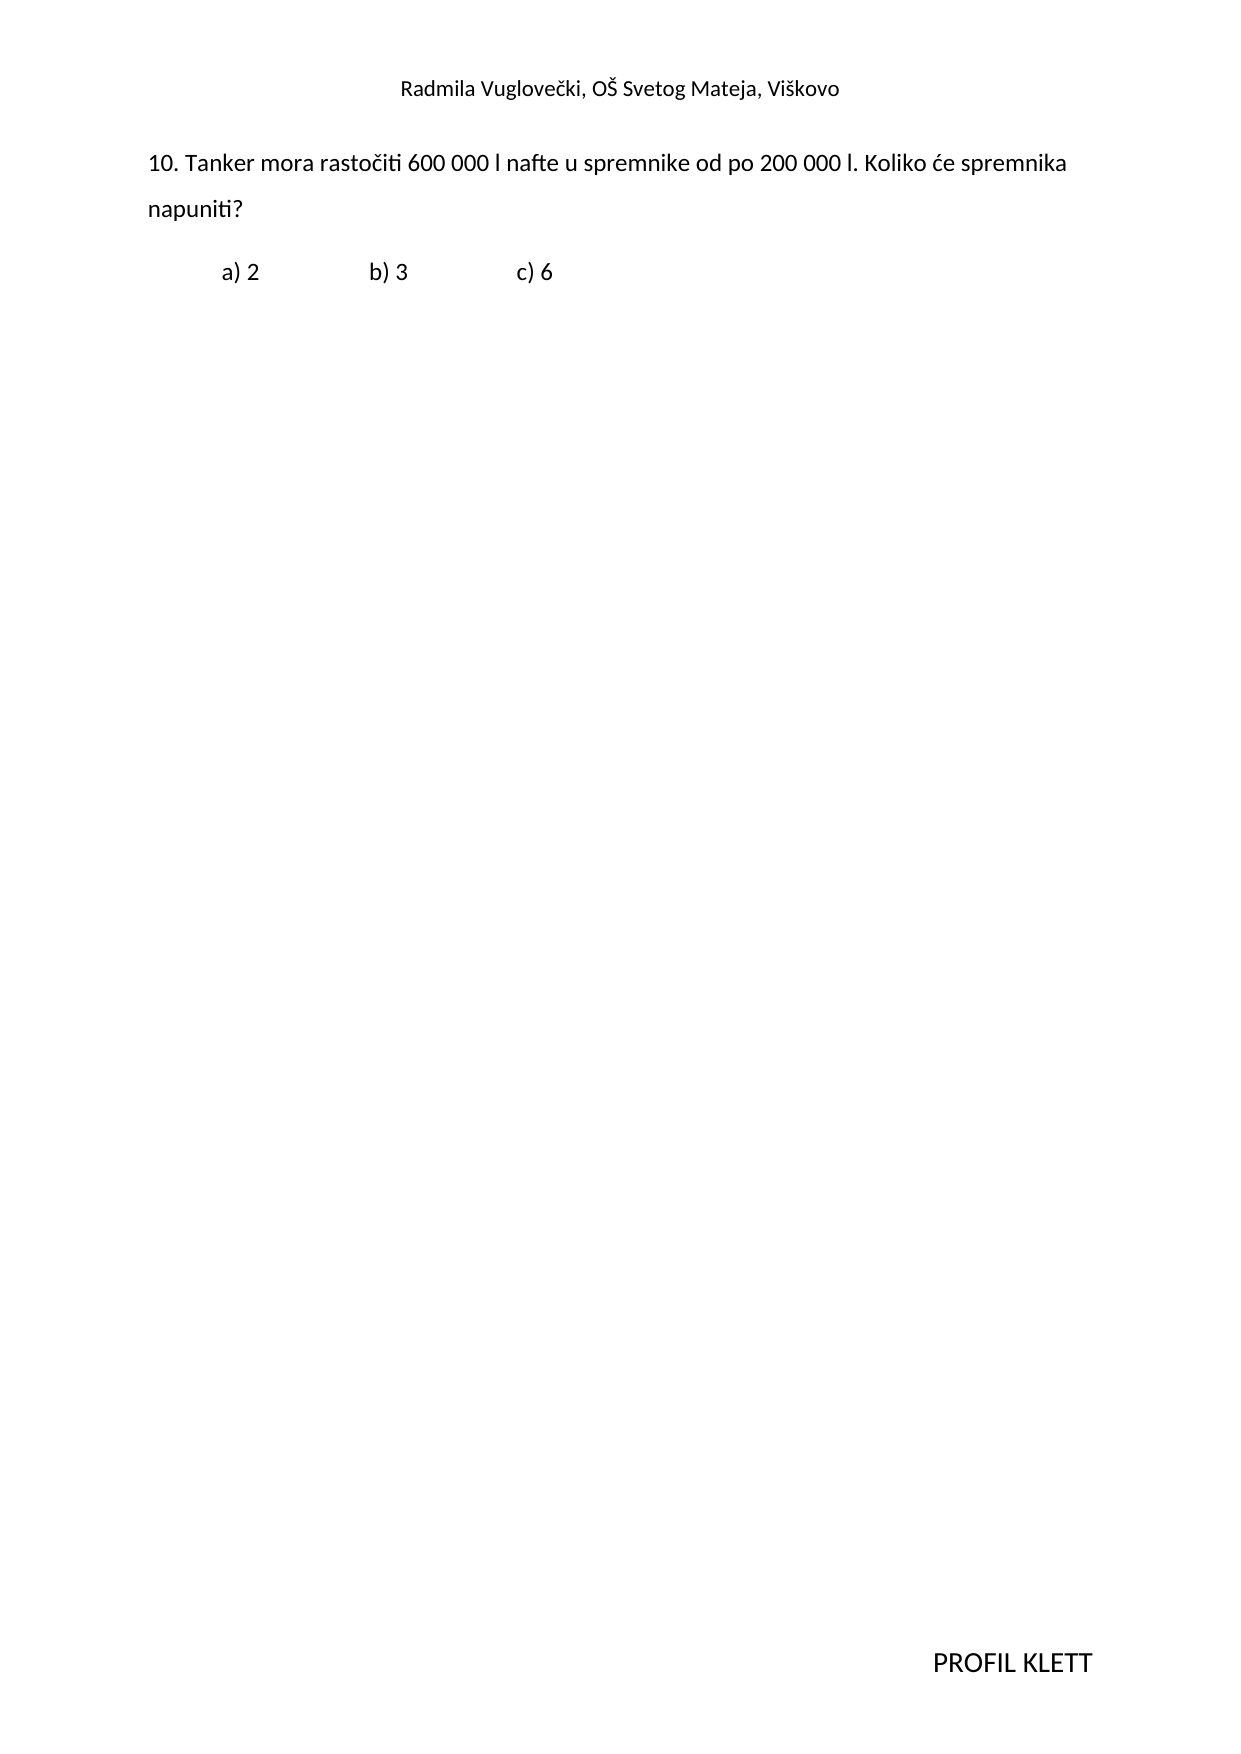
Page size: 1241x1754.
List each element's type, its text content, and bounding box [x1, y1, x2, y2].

text 10. Tanker mora rastočiti 600 000 l nafte u spremnike od po 200 000 l. Koliko će spremnika napuniti? [148, 148, 1093, 224]
text a) 2 b) 3 c) 6 [148, 256, 1093, 286]
